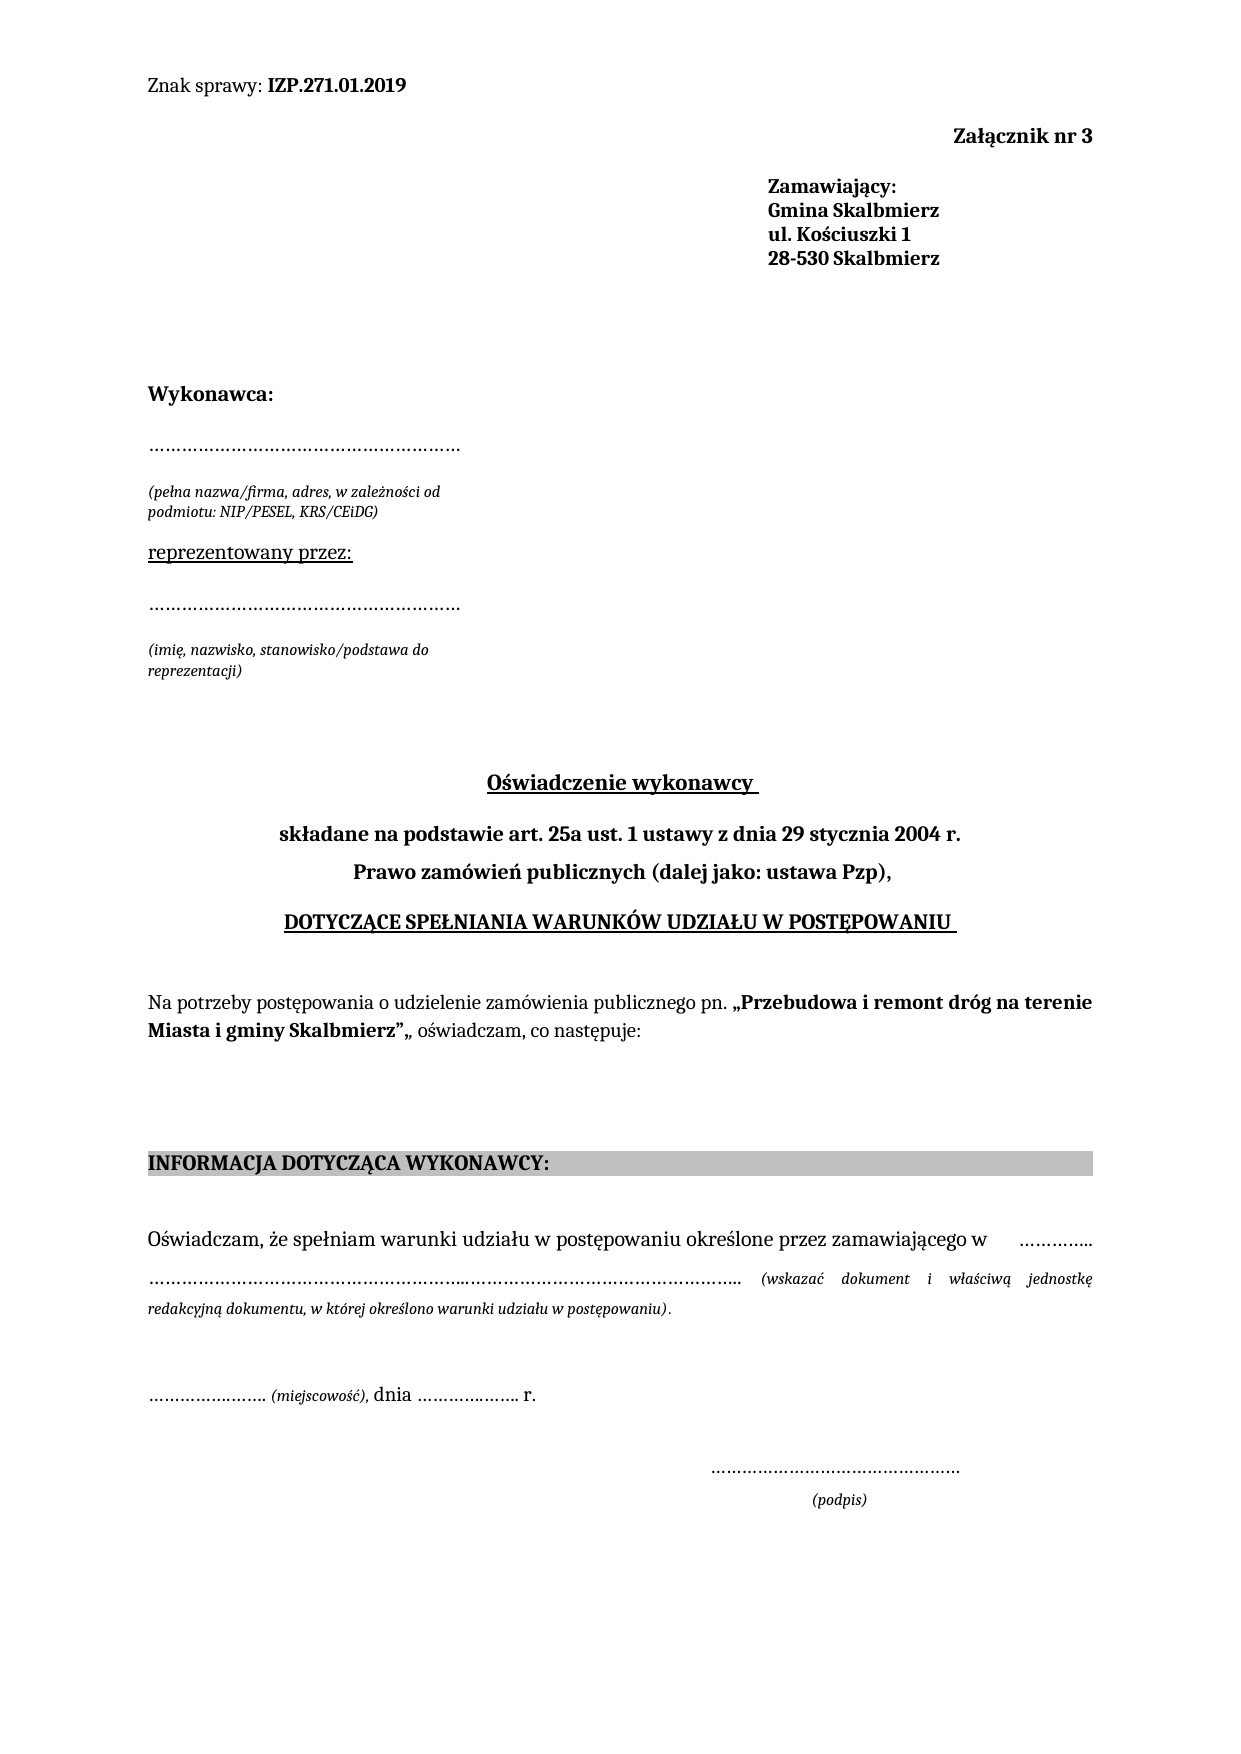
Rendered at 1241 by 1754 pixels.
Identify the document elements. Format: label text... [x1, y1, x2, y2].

text (podpis) [738, 1490, 1093, 1509]
text składane na podstawie art. 25a ust. 1 ustawy z dnia 29 stycznia 2004 r. [148, 822, 1093, 847]
text Oświadczam, że spełniam warunki udziału w postępowaniu określone przez zamawiającego w …………..…………………………………………………..………………………………………….. (wskazać dokument i właściwą jednostkę redakcyjną dokumentu, w której określono warunki udziału w postępowaniu). [148, 1227, 1093, 1318]
text Załącznik nr 3 [694, 124, 1093, 149]
text DOTYCZĄCE SPEŁNIANIA WARUNKÓW UDZIAŁU W POSTĘPOWANIU [148, 910, 1093, 977]
text (imię, nazwisko, stanowisko/podstawa do reprezentacji) [148, 641, 472, 681]
text reprezentowany przez: [148, 540, 1093, 565]
text Oświadczenie wykonawcy [148, 770, 1093, 796]
text …………….……. (miejscowość), dnia ………….……. r. [148, 1382, 1093, 1406]
text Gmina Skalbmierz [768, 198, 1093, 222]
text Na potrzeby postępowania o udzielenie zamówienia publicznego pn. „Przebudowa i remont dróg na terenie Miasta i gminy Skalbmierz”,, oświadczam, co następuje: [148, 991, 1093, 1042]
text Wykonawca: [148, 381, 1093, 406]
text ul. Kościuszki 1 [768, 222, 1093, 246]
text Zamawiający: [694, 174, 1093, 198]
text ………………………………………………… [148, 590, 472, 616]
text ………………………………………… [148, 1454, 1093, 1478]
text INFORMACJA DOTYCZĄCA WYKONAWCY: [148, 1151, 1093, 1176]
text 28-530 Skalbmierz [768, 246, 1093, 270]
text Prawo zamówień publicznych (dalej jako: ustawa Pzp), [148, 859, 1093, 885]
text ………………………………………………… [148, 432, 472, 457]
text (pełna nazwa/firma, adres, w zależności od podmiotu: NIP/PESEL, KRS/CEiDG) [148, 482, 472, 522]
